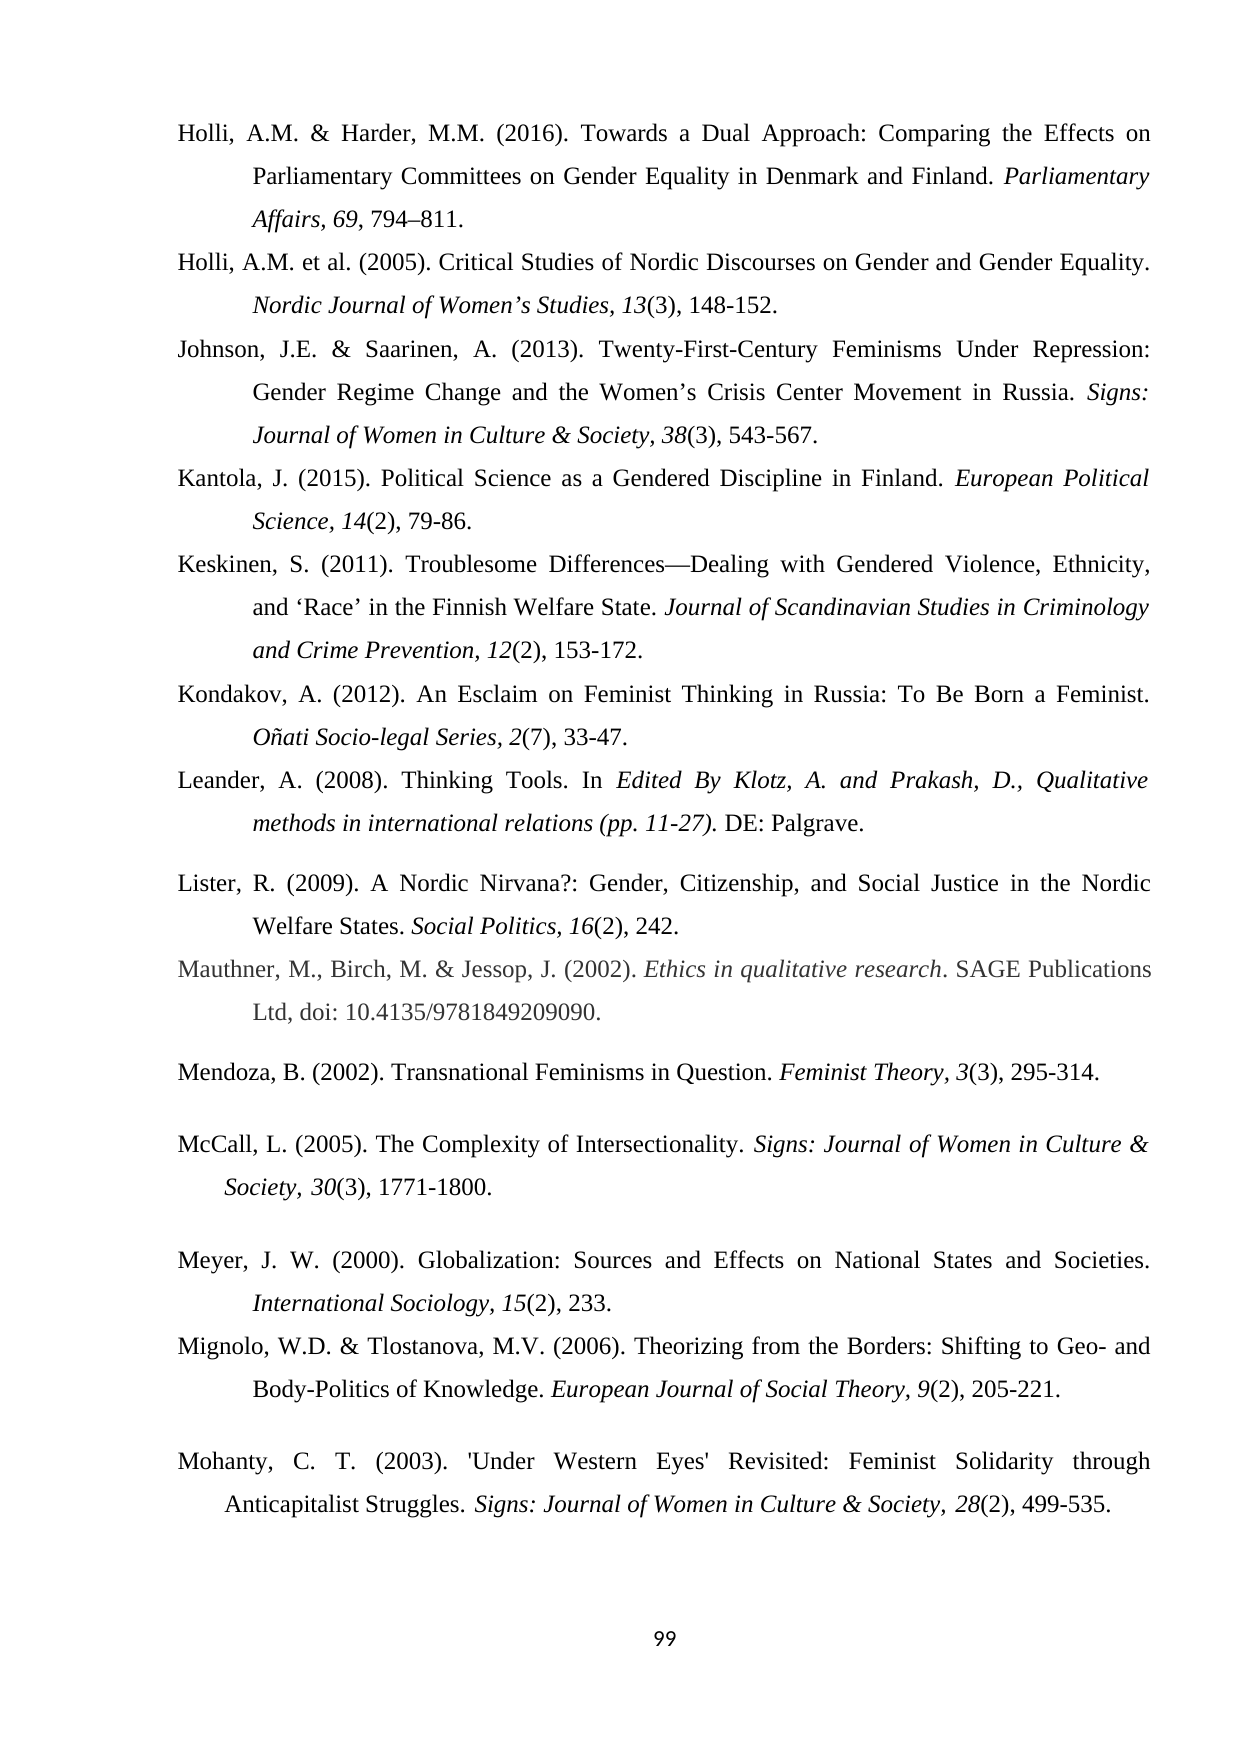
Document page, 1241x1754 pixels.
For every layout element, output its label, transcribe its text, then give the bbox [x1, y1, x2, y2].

text Leander, A. (2008). Thinking Tools. In Edited By Klotz, A. and Prakash, D., Qualitative methods in international relations (pp. 11-27). DE: Palgrave. [177, 765, 1152, 837]
text Kondakov, A. (2012). An Esclaim on Feminist Thinking in Russia: To Be Born a Feminist. Oñati Socio-legal Series, 2(7), 33-47. [177, 679, 1152, 751]
text Mignolo, W.D. & Tlostanova, M.V. (2006). Theorizing from the Borders: Shifting to Geo- and Body-Politics of Knowledge. European Journal of Social Theory, 9(2), 205-221. [177, 1331, 1152, 1403]
text Johnson, J.E. & Saarinen, A. (2013). Twenty-First-Century Feminisms Under Repression: Gender Regime Change and the Women’s Crisis Center Movement in Russia. Signs: Journal of Women in Culture & Society, 38(3), 543-567. [177, 334, 1152, 449]
text Holli, A.M. et al. (2005). Critical Studies of Nordic Discourses on Gender and Gender Equality. Nordic Journal of Women’s Studies, 13(3), 148-152. [177, 247, 1152, 319]
text Mauthner, M., Birch, M. & Jessop, J. (2002). Ethics in qualitative research. SAGE Publications Ltd, doi: 10.4135/9781849209090. [177, 977, 1152, 1026]
text Keskinen, S. (2011). Troublesome Differences—Dealing with Gendered Violence, Ethnicity, and ‘Race’ in the Finnish Welfare State. Journal of Scandinavian Studies in Criminology and Crime Prevention, 12(2), 153-172. [177, 549, 1152, 664]
text Mohanty, C. T. (2003). 'Under Western Eyes' Revisited: Feminist Solidarity through Anticapitalist Struggles. Signs: Journal of Women in Culture & Society, 28(2), 499-535. [177, 1446, 1152, 1518]
text Mendoza, B. (2002). Transnational Feminisms in Question. Feminist Theory, 3(3), 295-314. [177, 1057, 1152, 1086]
text Kantola, J. (2015). Political Science as a Gendered Discipline in Finland. European Political Science, 14(2), 79-86. [177, 463, 1152, 535]
text Holli, A.M. & Harder, M.M. (2016). Towards a Dual Approach: Comparing the Effects on Parliamentary Committees on Gender Equality in Denmark and Finland. Parliamentary Affairs, 69, 794–811. [177, 118, 1152, 233]
text Meyer, J. W. (2000). Globalization: Sources and Effects on National States and Societies. International Sociology, 15(2), 233. [177, 1245, 1152, 1317]
text Lister, R. (2009). A Nordic Nirvana?: Gender, Citizenship, and Social Justice in the Nordic Welfare States. Social Politics, 16(2), 242. [177, 868, 1152, 940]
text McCall, L. (2005). The Complexity of Intersectionality. Signs: Journal of Women in Culture & Society, 30(3), 1771-1800. [177, 1129, 1152, 1201]
